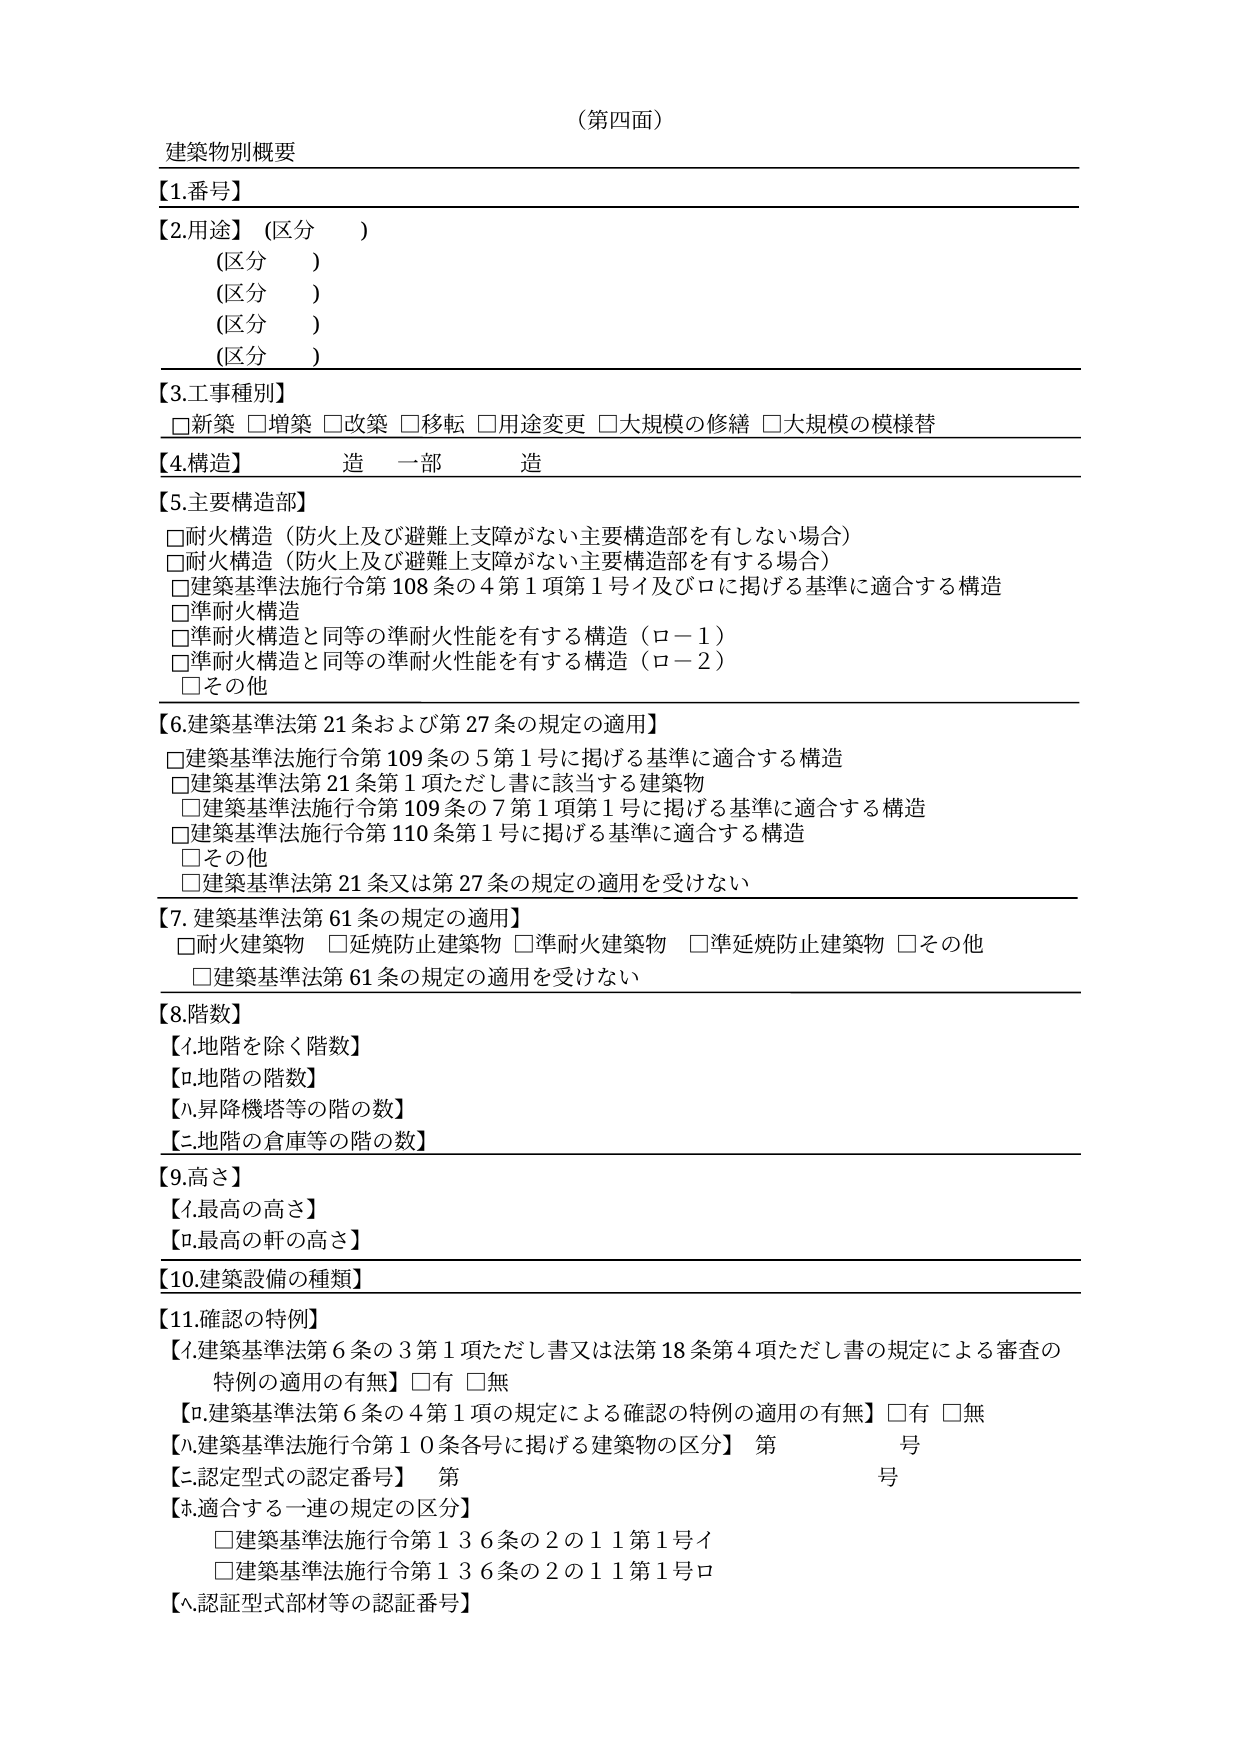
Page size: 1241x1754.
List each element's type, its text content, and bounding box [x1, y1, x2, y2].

text □その他 [148, 846, 1093, 871]
text (区分 ) [148, 244, 1093, 276]
text 特例の適用の有無】□有 □無 [148, 1365, 1093, 1397]
text (区分 ) [148, 339, 1093, 371]
text □建築基準法施行令第１３６条の２の１１第１号イ [148, 1523, 1093, 1554]
text 【4.構造】 造 一部 造 [148, 446, 1093, 478]
text □新築 □増築 □改築 □移転 □用途変更 □大規模の修繕 □大規模の模様替 [148, 407, 1093, 439]
text 【ﾊ.建築基準法施行令第１０条各号に掲げる建築物の区分】 第 号 [148, 1428, 1093, 1460]
text 【3.工事種別】 [148, 376, 1093, 407]
text 【ﾆ.地階の倉庫等の階の数】 [148, 1124, 1093, 1155]
text 建築物別概要 [148, 135, 1093, 166]
text 【ﾛ.地階の階数】 [148, 1061, 1093, 1092]
text □建築基準法施行令第109条の７第１項第１号に掲げる基準に適合する構造 [148, 796, 1093, 821]
text 【11.確認の特例】 [148, 1302, 1093, 1334]
text 【ﾍ.認証型式部材等の認証番号】 [148, 1586, 1093, 1617]
text □建築基準法施行令第109条の５第１号に掲げる基準に適合する構造 [148, 746, 1093, 771]
text (区分 ) [148, 276, 1093, 308]
text 【ﾊ.昇降機塔等の階の数】 [148, 1092, 1093, 1124]
text 【ﾎ.適合する一連の規定の区分】 [148, 1491, 1093, 1523]
text 【ｲ.地階を除く階数】 [148, 1029, 1093, 1061]
text 【5.主要構造部】 [148, 485, 1093, 517]
text □建築基準法施行令第108条の４第１項第１号イ及びロに掲げる基準に適合する構造 [148, 574, 1093, 599]
text 【ﾛ.建築基準法第６条の４第１項の規定による確認の特例の適用の有無】□有 □無 [148, 1397, 1093, 1428]
text □建築基準法施行令第110条第１号に掲げる基準に適合する構造 [148, 821, 1093, 846]
text （第四面） [148, 103, 1093, 135]
text 【6.建築基準法第21条および第27条の規定の適用】 [148, 707, 1093, 738]
text (区分 ) [148, 308, 1093, 339]
text □建築基準法第21条又は第27条の規定の適用を受けない [148, 871, 1093, 896]
text 【ﾛ.最高の軒の高さ】 [148, 1223, 1093, 1255]
text □耐火建築物 □延焼防止建築物 □準耐火建築物 □準延焼防止建築物 □その他 [148, 933, 1093, 958]
text 【10.建築設備の種類】 [148, 1263, 1093, 1294]
text 【ｲ.建築基準法第６条の３第１項ただし書又は法第18条第４項ただし書の規定による審査の [148, 1334, 1093, 1365]
text 【7. 建築基準法第61条の規定の適用】 [148, 901, 1093, 933]
text □準耐火構造と同等の準耐火性能を有する構造（ロ－２） [148, 649, 1093, 674]
text □その他 [148, 674, 1093, 699]
text 【ｲ.最高の高さ】 [148, 1192, 1093, 1223]
text 【9.高さ】 [148, 1160, 1093, 1192]
text □建築基準法第61条の規定の適用を受けない [148, 965, 1093, 990]
text □耐火構造（防火上及び避難上支障がない主要構造部を有しない場合） [148, 524, 1093, 549]
text 【8.階数】 [148, 998, 1093, 1029]
text □建築基準法施行令第１３６条の２の１１第１号ロ [148, 1554, 1093, 1586]
text □耐火構造（防火上及び避難上支障がない主要構造部を有する場合） [148, 549, 1093, 574]
text □建築基準法第21条第１項ただし書に該当する建築物 [148, 771, 1093, 796]
text □準耐火構造と同等の準耐火性能を有する構造（ロ－１） [148, 624, 1093, 649]
text 【1.番号】 [148, 174, 1093, 205]
text □準耐火構造 [148, 599, 1093, 624]
text 【ﾆ.認定型式の認定番号】 第 号 [148, 1460, 1093, 1491]
text 【2.用途】 (区分 ) [148, 213, 1093, 244]
